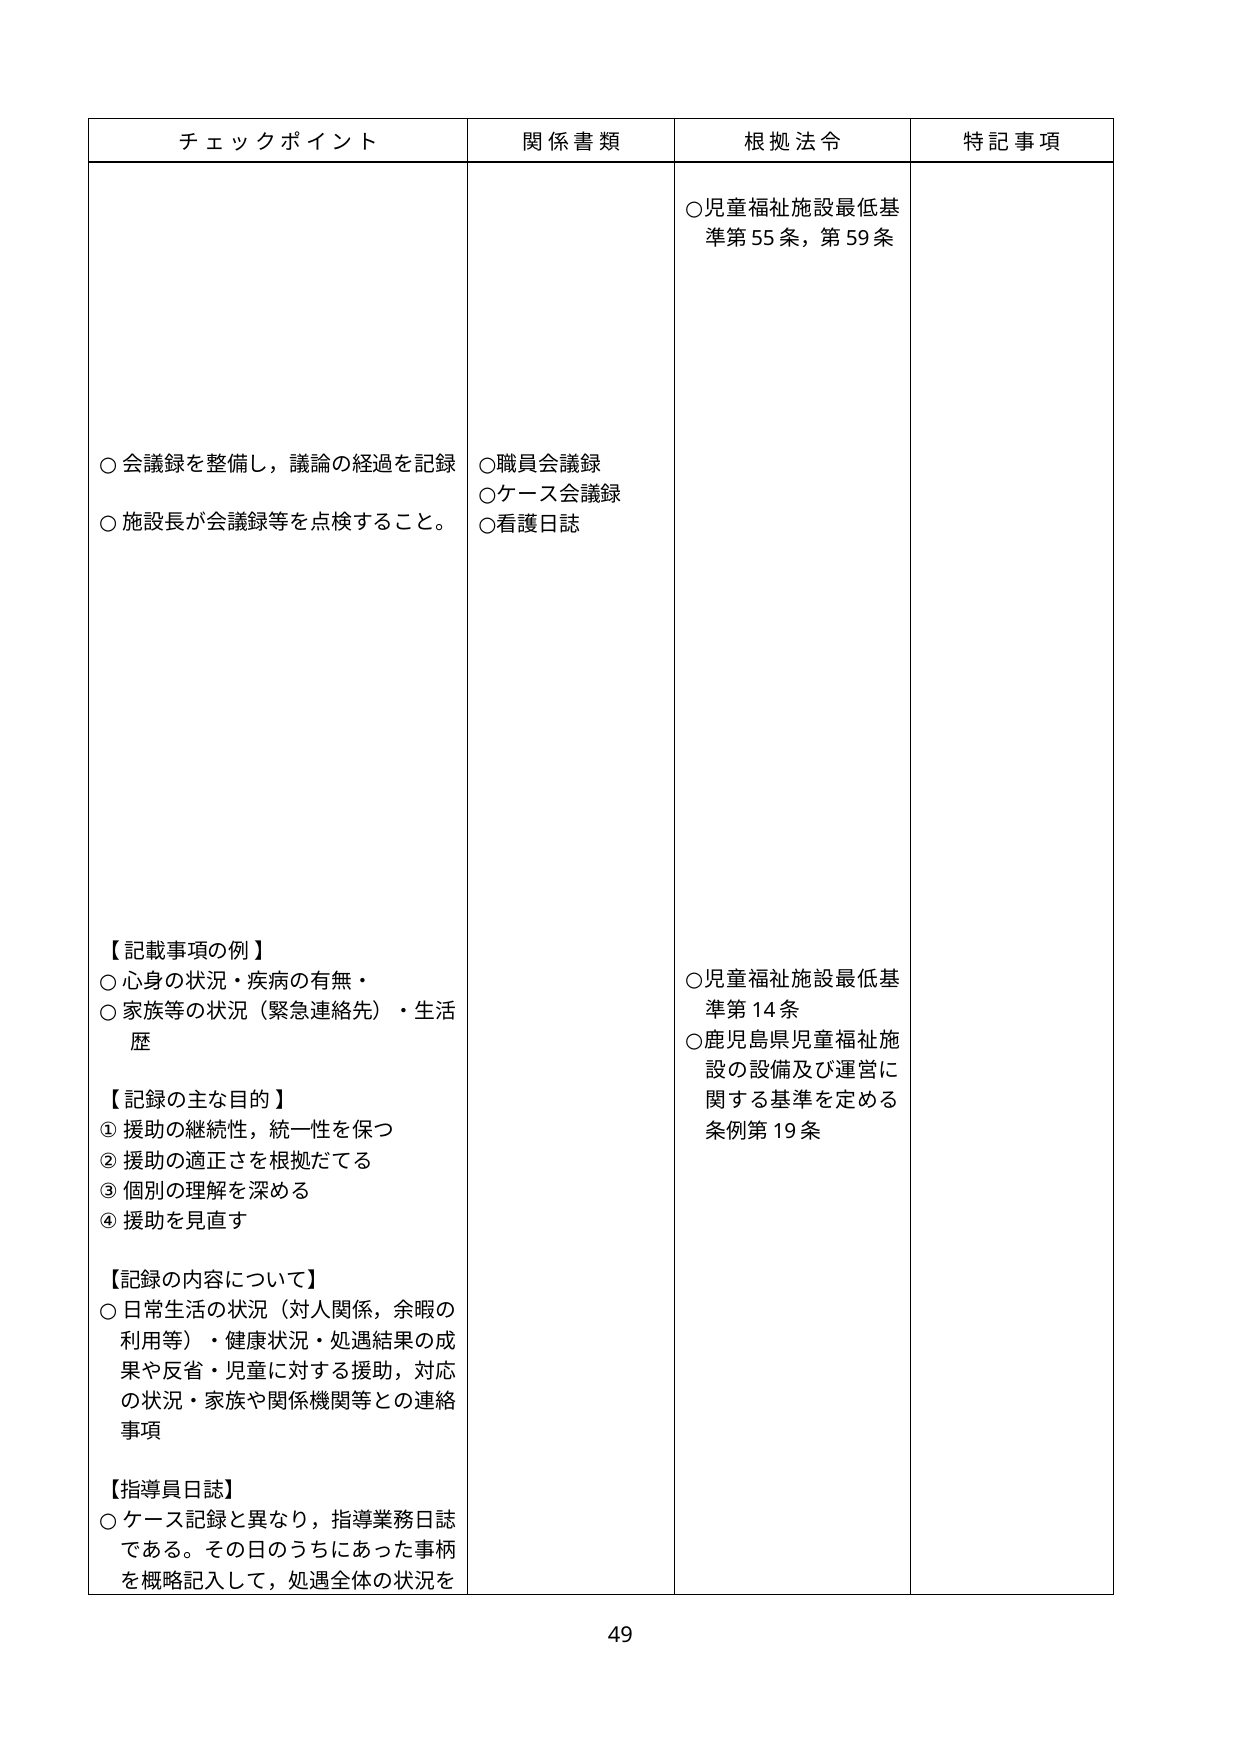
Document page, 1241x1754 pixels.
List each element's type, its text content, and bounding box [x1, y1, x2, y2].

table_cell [675, 163, 910, 1594]
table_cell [89, 163, 467, 1594]
table_header チ ェ ッ ク ポ イ ン ト [89, 119, 467, 161]
table_cell [911, 163, 1113, 1594]
table_header 特 記 事 項 [911, 119, 1113, 161]
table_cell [468, 163, 674, 1594]
table_header 関 係 書 類 [468, 119, 674, 161]
table_header 根 拠 法 令 [675, 119, 910, 161]
